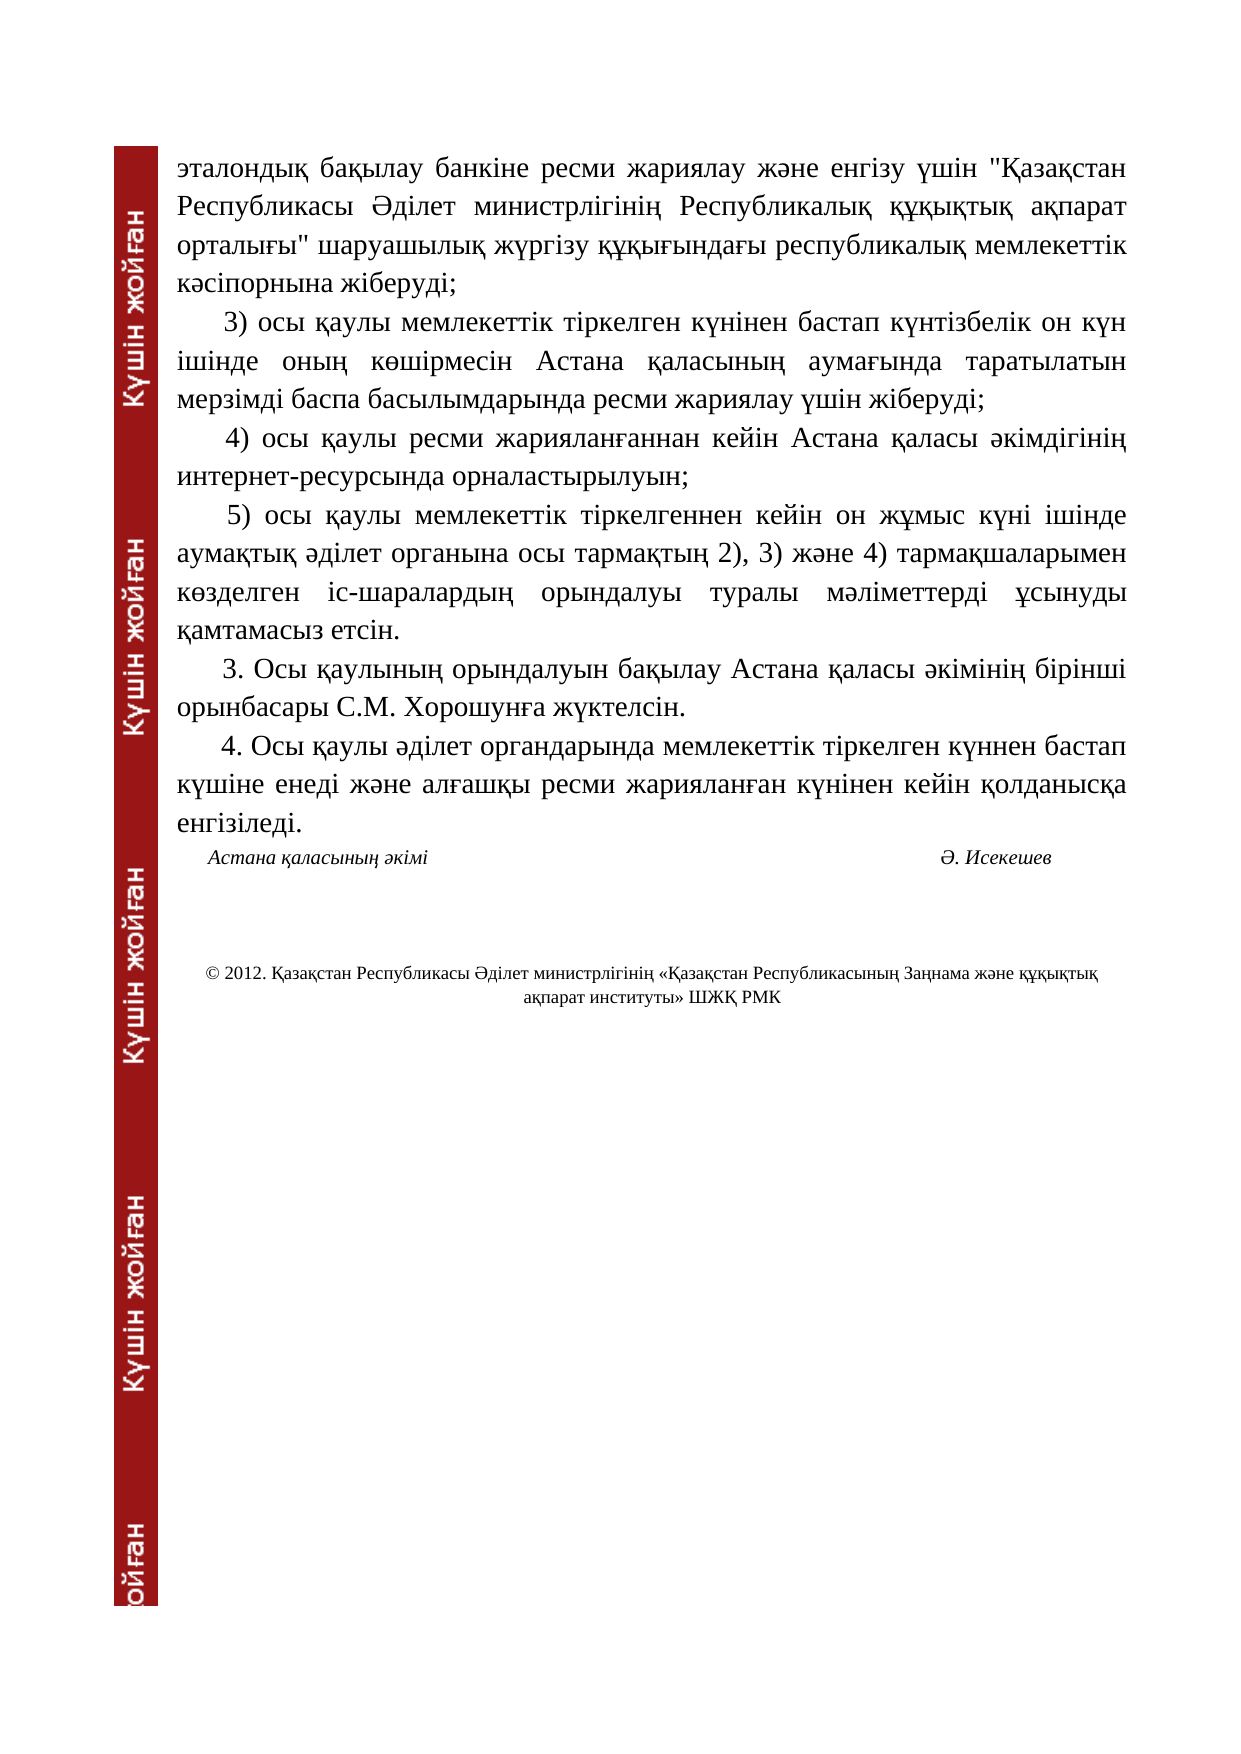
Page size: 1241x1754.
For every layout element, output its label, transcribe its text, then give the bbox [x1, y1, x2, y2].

text 4. Осы қаулы әділет органдарында мемлекеттік тіркелген күннен бастап күшіне енеді және алғашқы ресми жарияланған күнінен кейін қолданысқа енгізіледі. [112, 728, 1128, 839]
text 3. Осы қаулының орындалуын бақылау Астана қаласы әкімінің бірінші орынбасары С.М. Хорошунға жүктелсін. [112, 651, 1128, 723]
picture [114, 839, 158, 844]
table_header Ә. Исекешев [939, 844, 1240, 875]
table_header Астана қаласының әкімі [101, 844, 939, 875]
picture [114, 299, 158, 304]
picture [114, 723, 158, 728]
text 3) осы қаулы мемлекеттік тіркелген күнінен бастап күнтізбелік он күн ішінде оның көшірмесін Астана қаласының аумағында таратылатын мерзімді баспа басылымдарында ресми жариялау үшін жіберуді; [112, 304, 1128, 415]
text © 2012. Қазақстан Республикасы Әділет министрлігінің «Қазақстан Республикасының Заңнама және құқықтық ақпарат институты» ШЖҚ РМК [112, 962, 1128, 1008]
picture [114, 646, 158, 651]
picture [114, 875, 158, 962]
picture [114, 492, 158, 497]
picture [114, 415, 158, 420]
text 5) осы қаулы мемлекеттік тіркелгеннен кейін он жұмыс күні ішінде аумақтық әділет органына осы тармақтың 2), 3) және 4) тармақшаларымен көзделген іс-шаралардың орындалуы туралы мәліметтерді ұсынуды қамтамасыз етсін. [112, 497, 1128, 646]
picture [114, 146, 158, 150]
picture [114, 1008, 158, 1606]
text 4) осы қаулы ресми жарияланғаннан кейін Астана қаласы әкімдігінің интернет-ресурсында орналастырылуын; [112, 420, 1128, 492]
